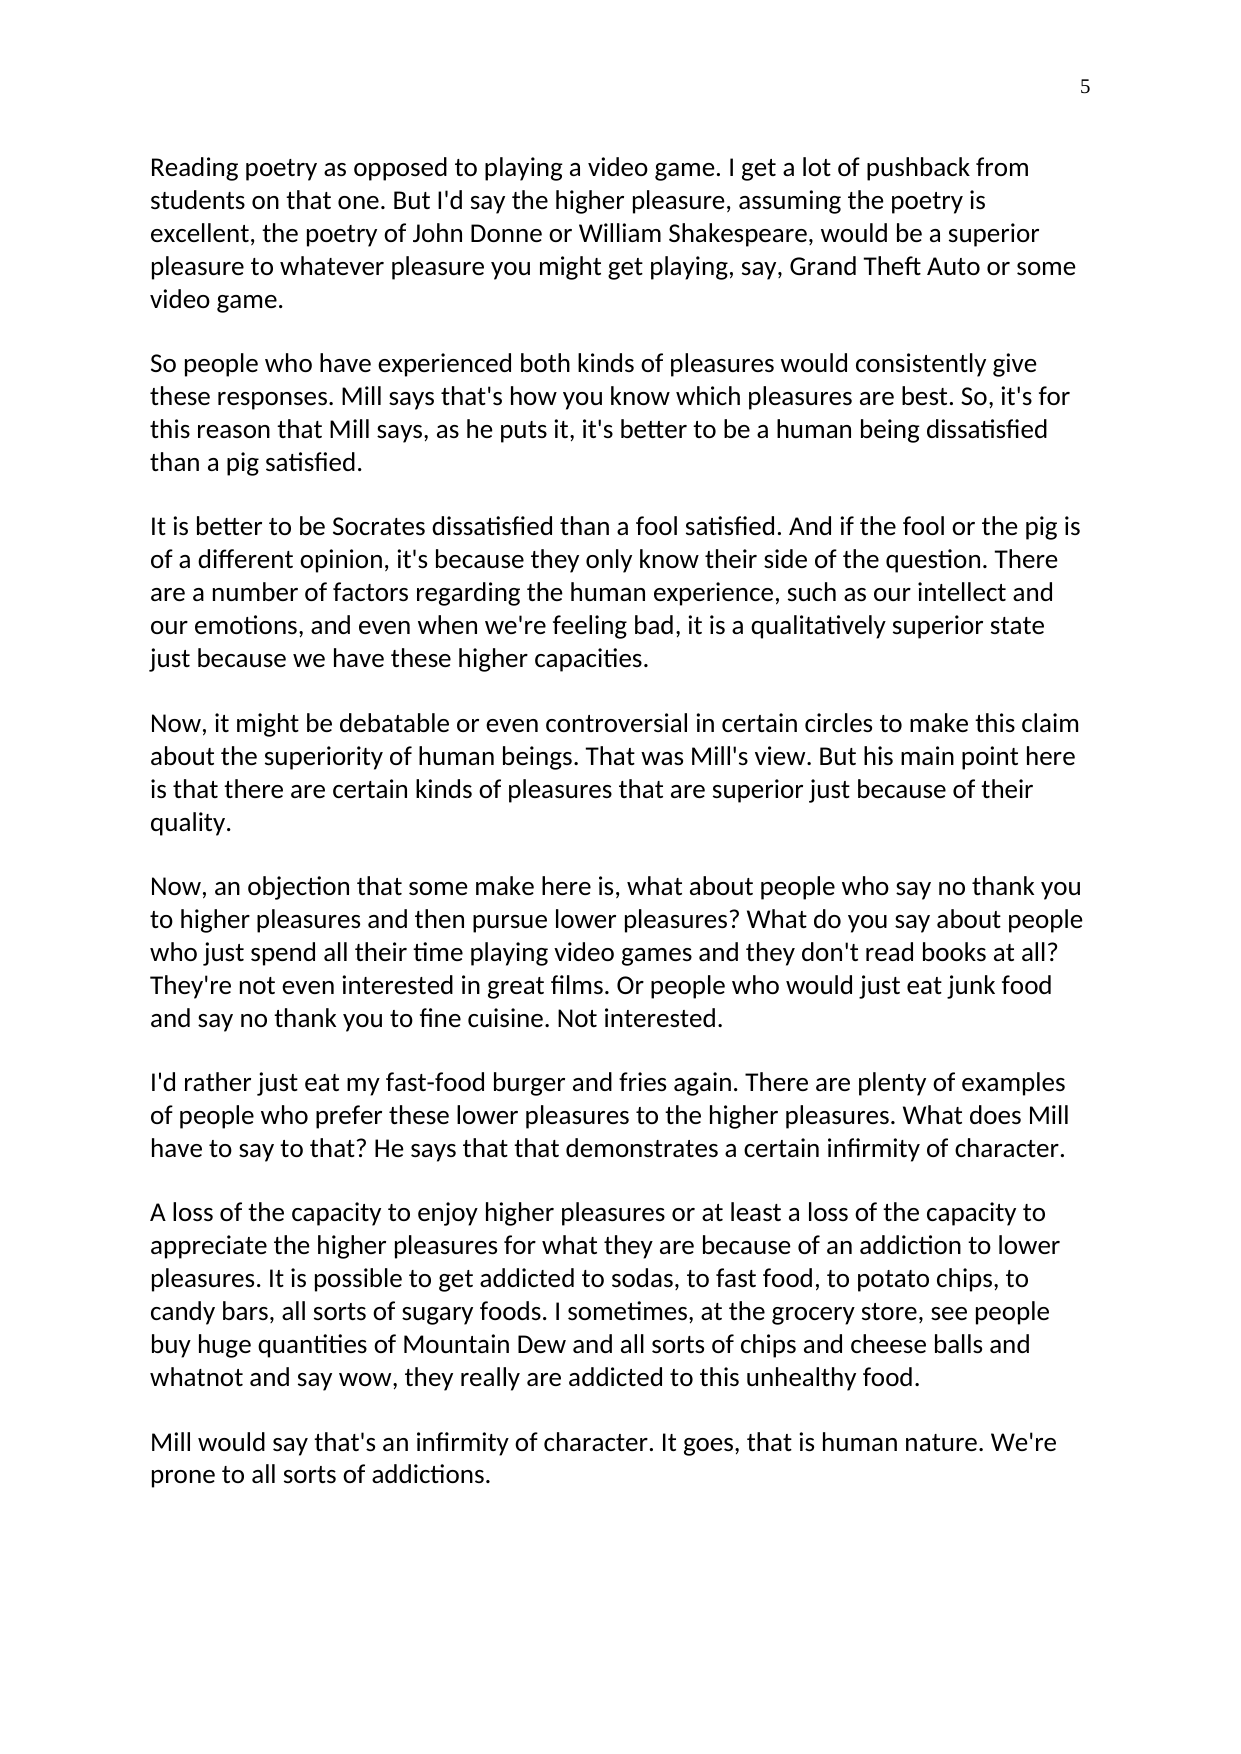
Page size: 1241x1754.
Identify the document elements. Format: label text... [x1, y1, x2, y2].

text I'd rather just eat my fast-food burger and fries again. There are plenty of examples of people who prefer these lower pleasures to the higher pleasures. What does Mill have to say to that? He says that that demonstrates a certain infirmity of character. [150, 1065, 1090, 1164]
text It is better to be Socrates dissatisfied than a fool satisfied. And if the fool or the pig is of a different opinion, it's because they only know their side of the question. There are a number of factors regarding the human experience, such as our intellect and our emotions, and even when we're feeling bad, it is a qualitatively superior state just because we have these higher capacities. [150, 509, 1090, 674]
text Reading poetry as opposed to playing a video game. I get a lot of pushback from students on that one. But I'd say the higher pleasure, assuming the poetry is excellent, the poetry of John Donne or William Shakespeare, would be a superior pleasure to whatever pleasure you might get playing, say, Grand Theft Auto or some video game. [150, 150, 1090, 315]
text Now, an objection that some make here is, what about people who say no thank you to higher pleasures and then pursue lower pleasures? What do you say about people who just spend all their time playing video games and they don't read books at all? They're not even interested in great films. Or people who would just eat junk food and say no thank you to fine cuisine. Not interested. [150, 869, 1090, 1034]
text A loss of the capacity to enjoy higher pleasures or at least a loss of the capacity to appreciate the higher pleasures for what they are because of an addiction to lower pleasures. It is possible to get addicted to sodas, to fast food, to potato chips, to candy bars, all sorts of sugary foods. I sometimes, at the grocery store, see people buy huge quantities of Mountain Dew and all sorts of chips and cheese balls and whatnot and say wow, they really are addicted to this unhealthy food. [150, 1195, 1090, 1393]
text Now, it might be debatable or even controversial in certain circles to make this claim about the superiority of human beings. That was Mill's view. But his main point here is that there are certain kinds of pleasures that are superior just because of their quality. [150, 706, 1090, 838]
text So people who have experienced both kinds of pleasures would consistently give these responses. Mill says that's how you know which pleasures are best. So, it's for this reason that Mill says, as he puts it, it's better to be a human being dissatisfied than a pig satisfied. [150, 346, 1090, 478]
text Mill would say that's an infirmity of character. It goes, that is human nature. We're prone to all sorts of addictions. [150, 1425, 1090, 1491]
